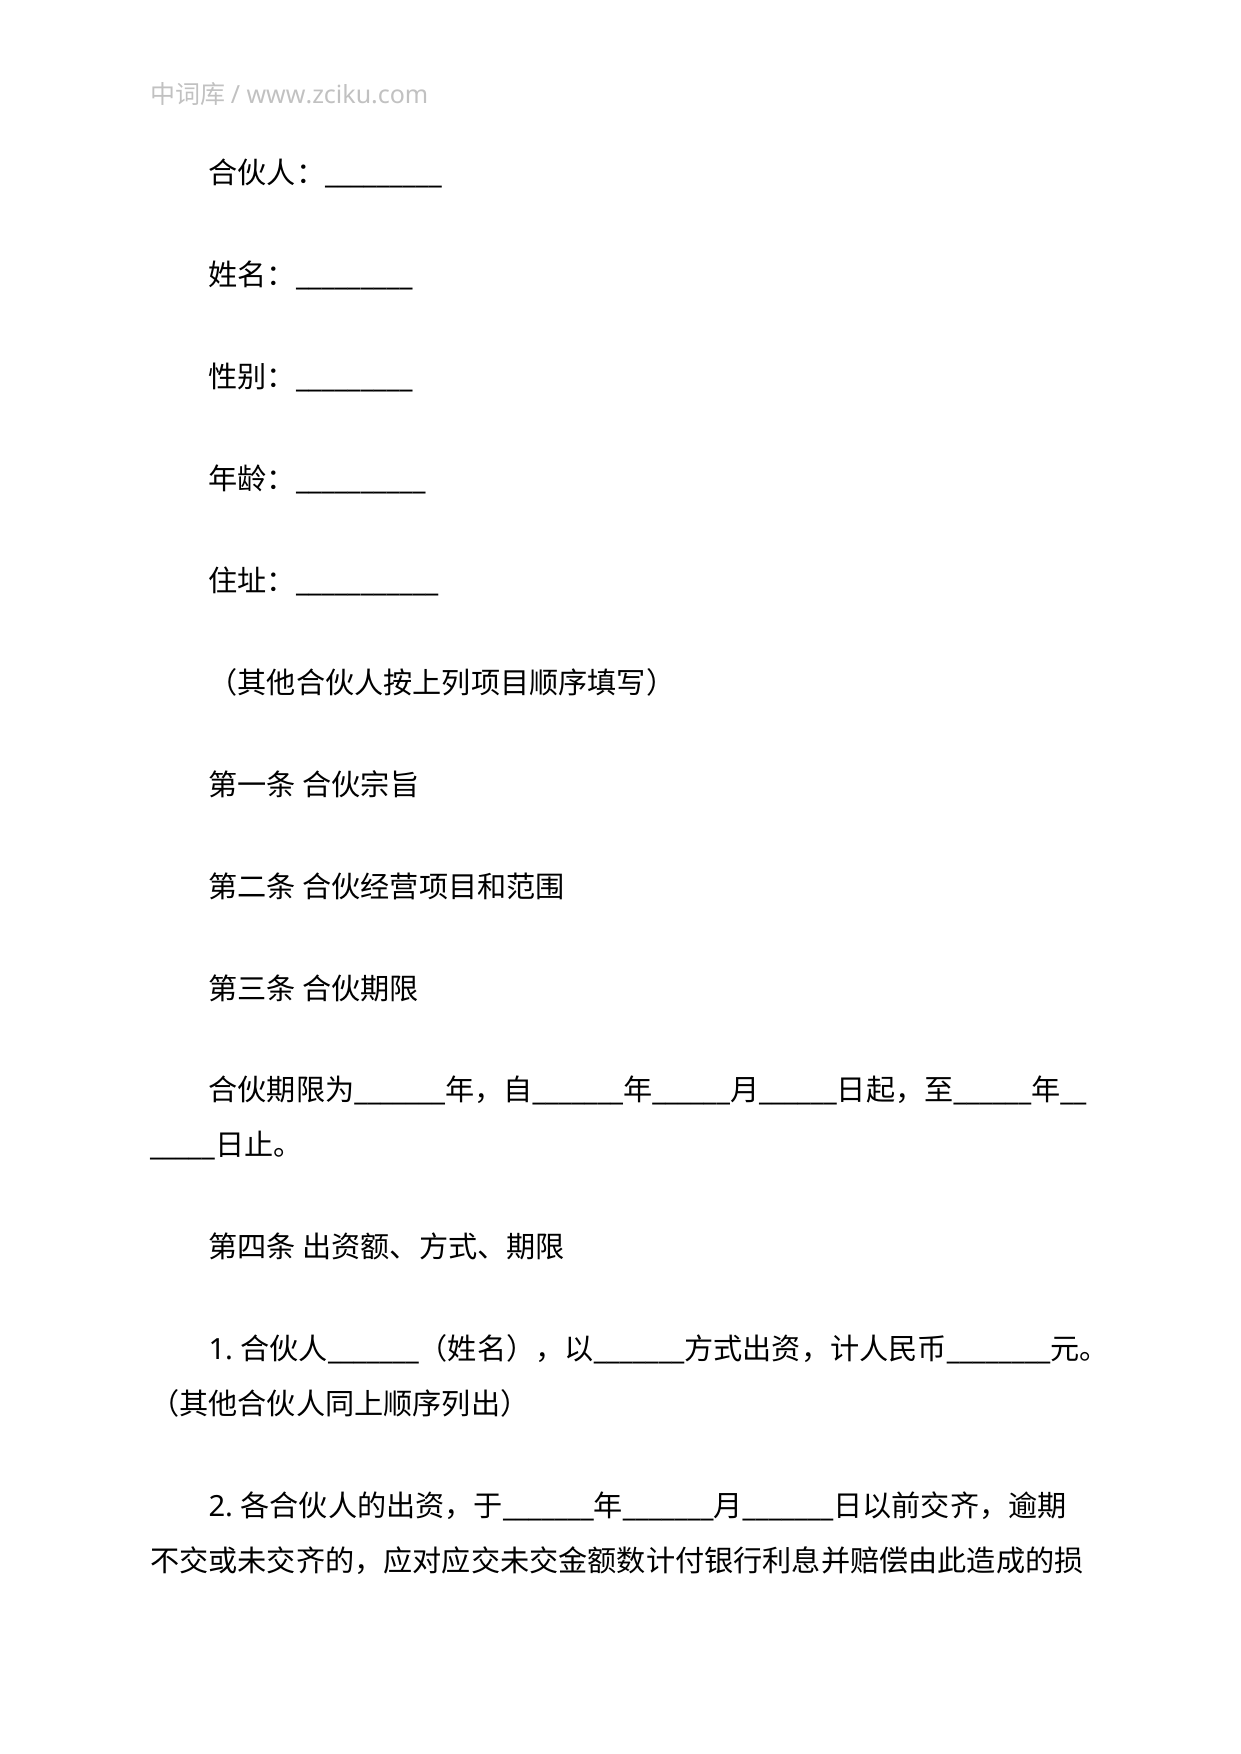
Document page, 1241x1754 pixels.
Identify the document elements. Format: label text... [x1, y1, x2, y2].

text 第四条 出资额、方式、期限 [150, 1224, 1090, 1266]
text 合伙期限为_______年，自_______年______月______日起，至______年_______日止。 [150, 1067, 1090, 1164]
text 姓名：_________ [150, 252, 1090, 294]
text 第二条 合伙经营项目和范围 [150, 863, 1090, 906]
text 第三条 合伙期限 [150, 965, 1090, 1007]
text 1. 合伙人_______（姓名），以_______方式出资，计人民币________元。（其他合伙人同上顺序列出） [150, 1326, 1090, 1423]
text 第一条 合伙宗旨 [150, 762, 1090, 804]
text 合伙人：_________ [150, 150, 1090, 192]
text 住址：___________ [150, 558, 1090, 600]
text 年龄：__________ [150, 456, 1090, 498]
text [150, 1482, 1090, 1580]
text 性别：_________ [150, 354, 1090, 396]
text （其他合伙人按上列项目顺序填写） [150, 660, 1090, 702]
